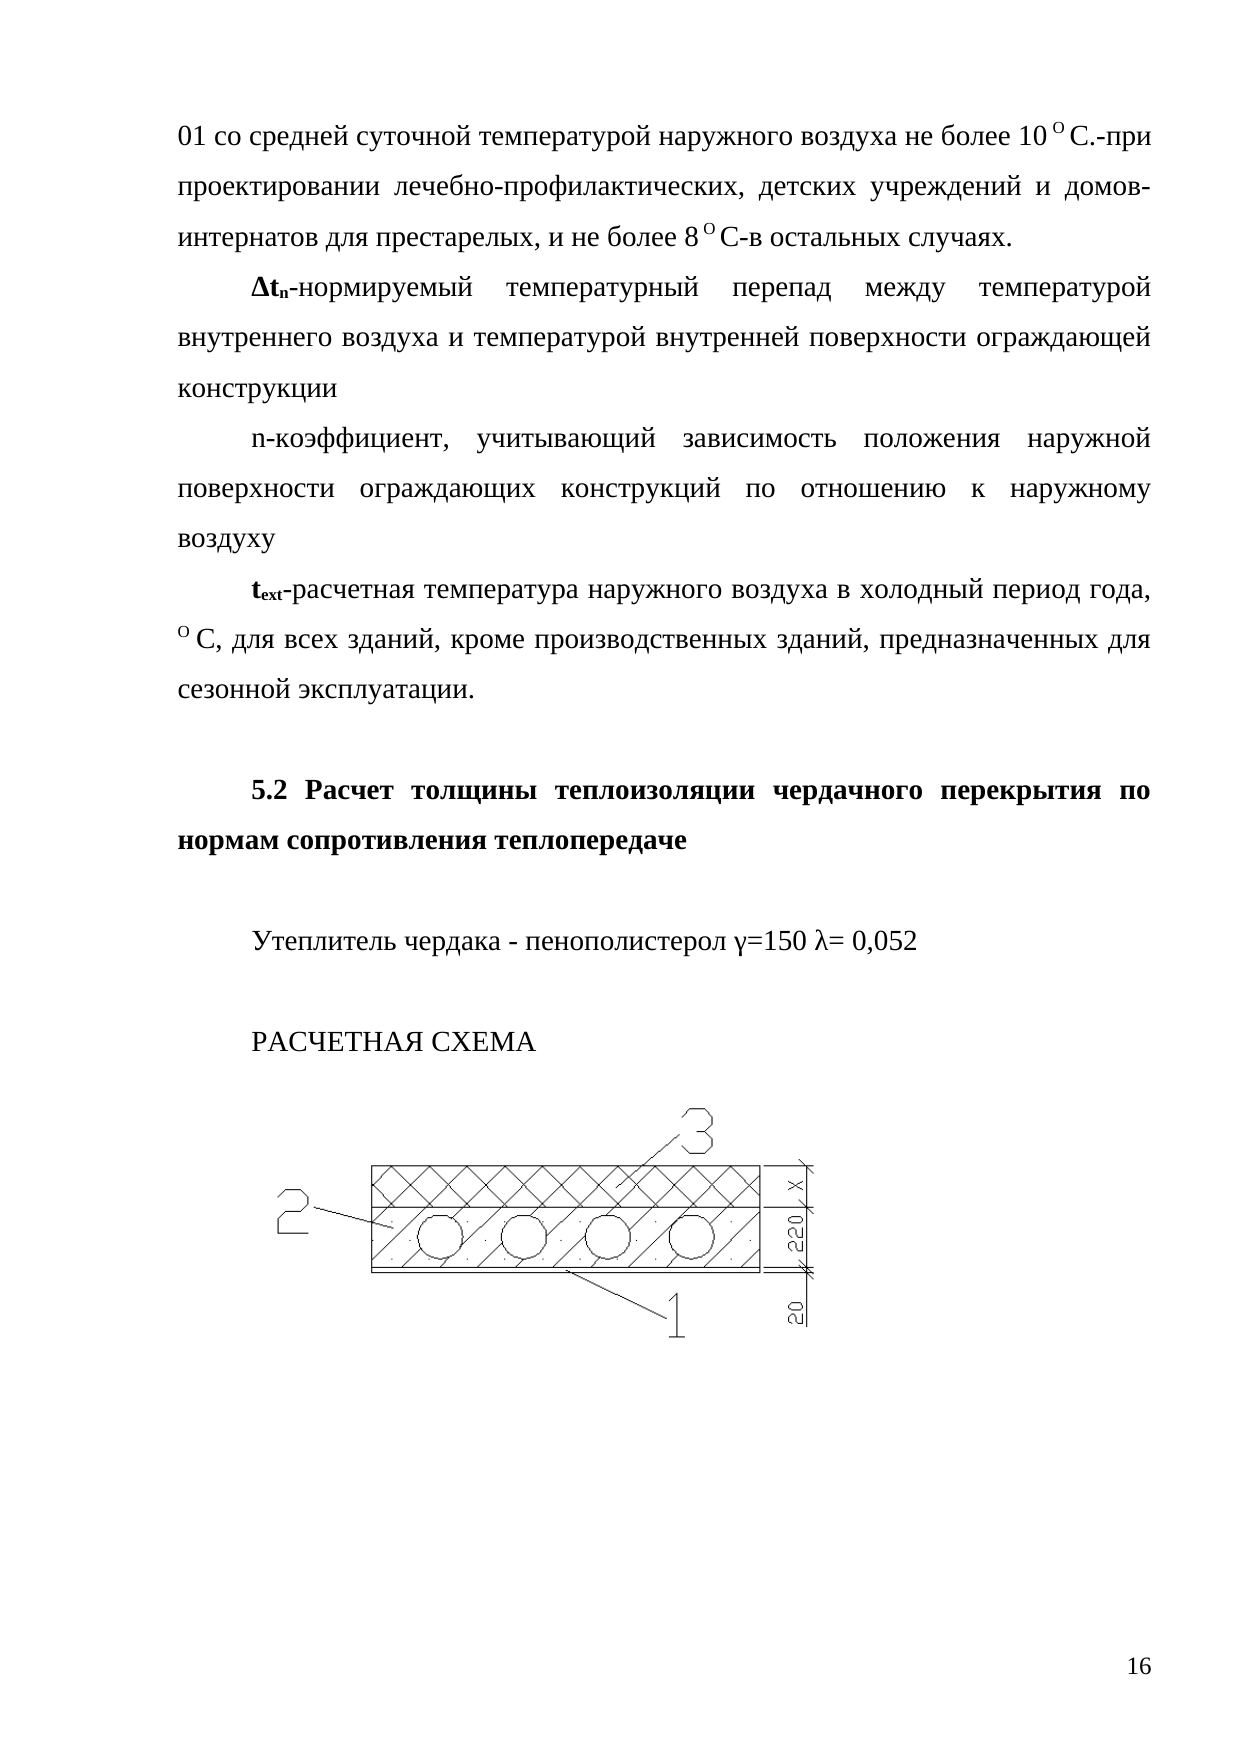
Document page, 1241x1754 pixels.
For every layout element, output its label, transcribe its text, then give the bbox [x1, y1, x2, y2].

picture [251, 1073, 837, 1353]
text text-расчетная температура наружного воздуха в холодный период года, О С, для всех зданий, кроме производственных зданий, предназначенных для сезонной эксплуатации. [177, 571, 1152, 705]
text Δtn-нормируемый температурный перепад между температурой внутреннего воздуха и температурой внутренней поверхности ограждающей конструкции [177, 269, 1152, 403]
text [177, 118, 1152, 252]
text Утеплитель чердака - пенополистерол γ=150 λ= 0,052 [177, 923, 1152, 957]
text 5.2 Расчет толщины теплоизоляции чердачного перекрытия по нормам сопротивления теплопередаче [177, 772, 1152, 856]
text РАСЧЕТНАЯ СХЕМА [177, 1024, 1152, 1057]
text n-коэффициент, учитывающий зависимость положения наружной поверхности ограждающих конструкций по отношению к наружному воздуху [177, 420, 1152, 554]
